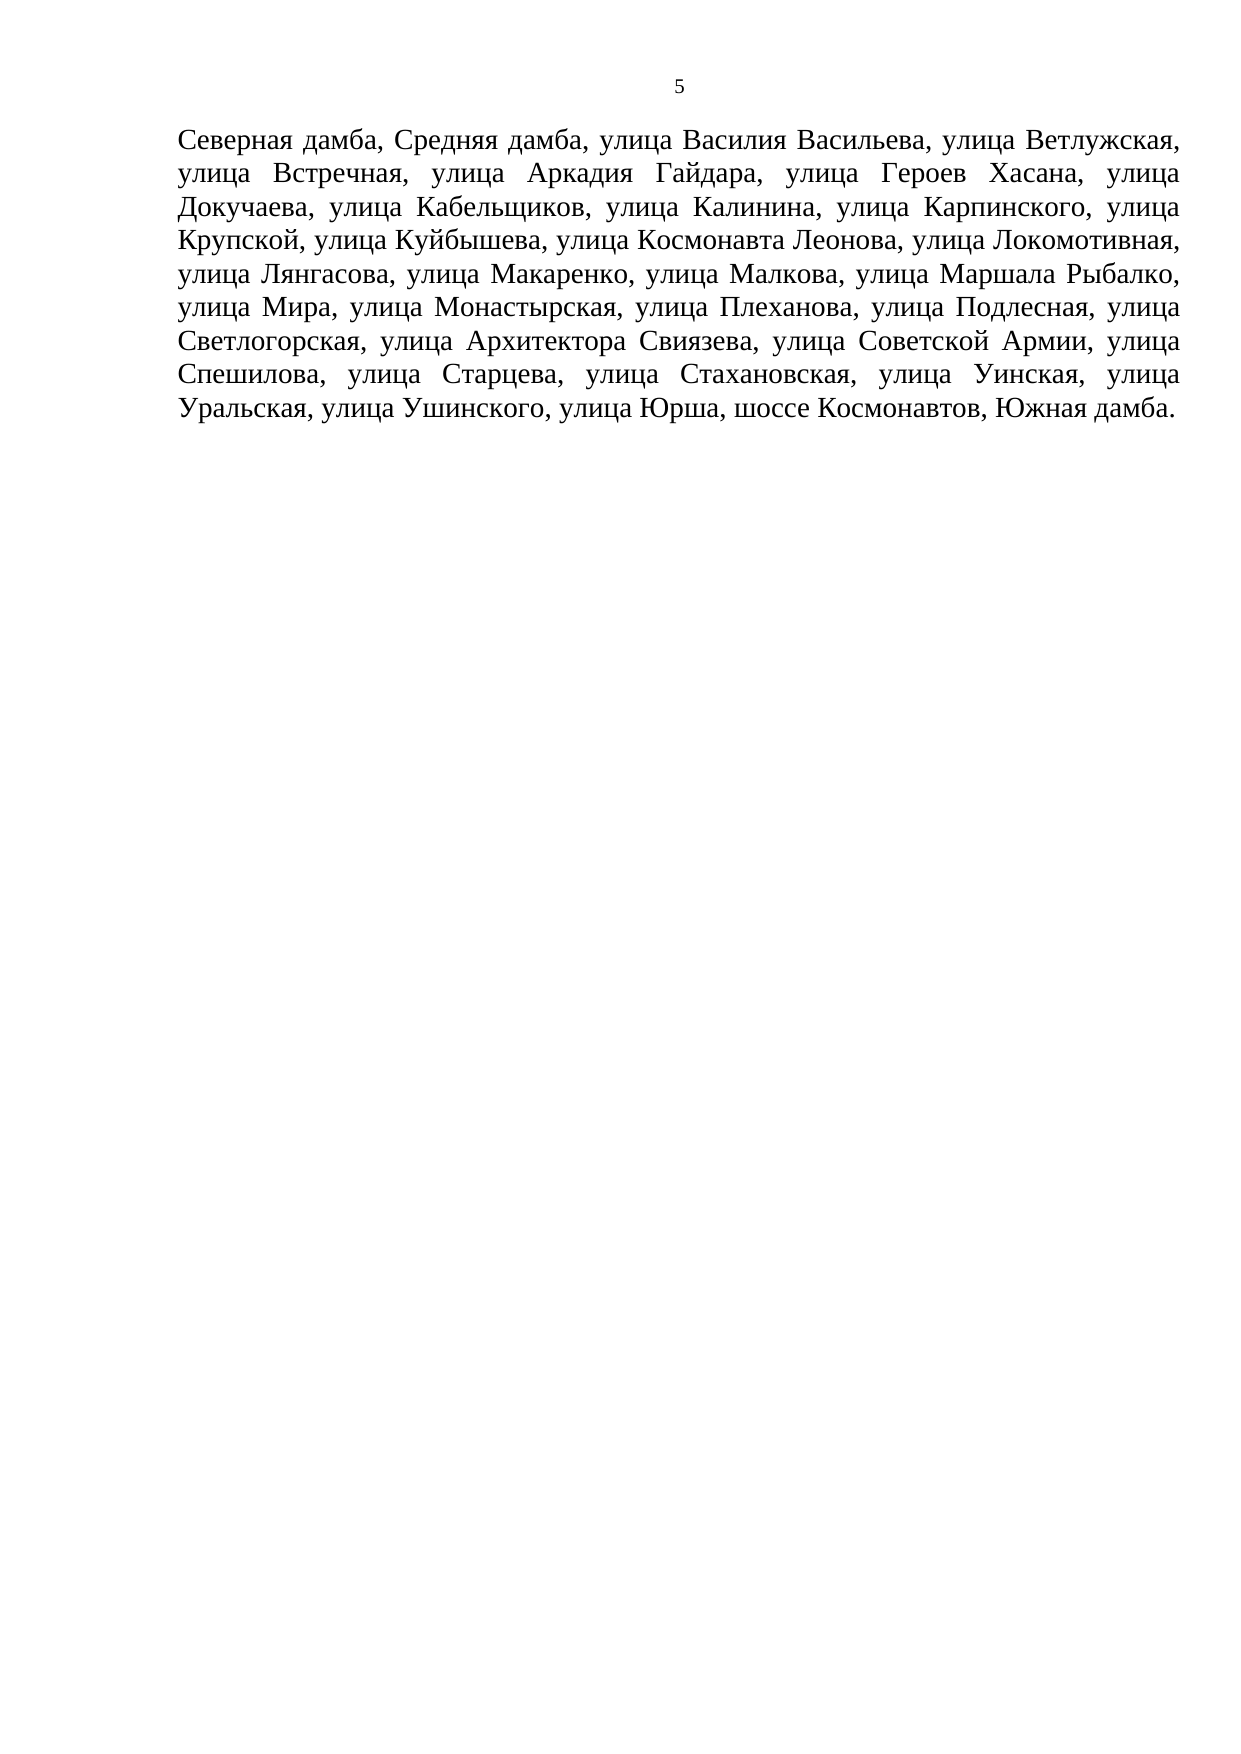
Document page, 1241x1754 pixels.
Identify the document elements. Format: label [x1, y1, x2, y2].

text [177, 122, 1181, 424]
